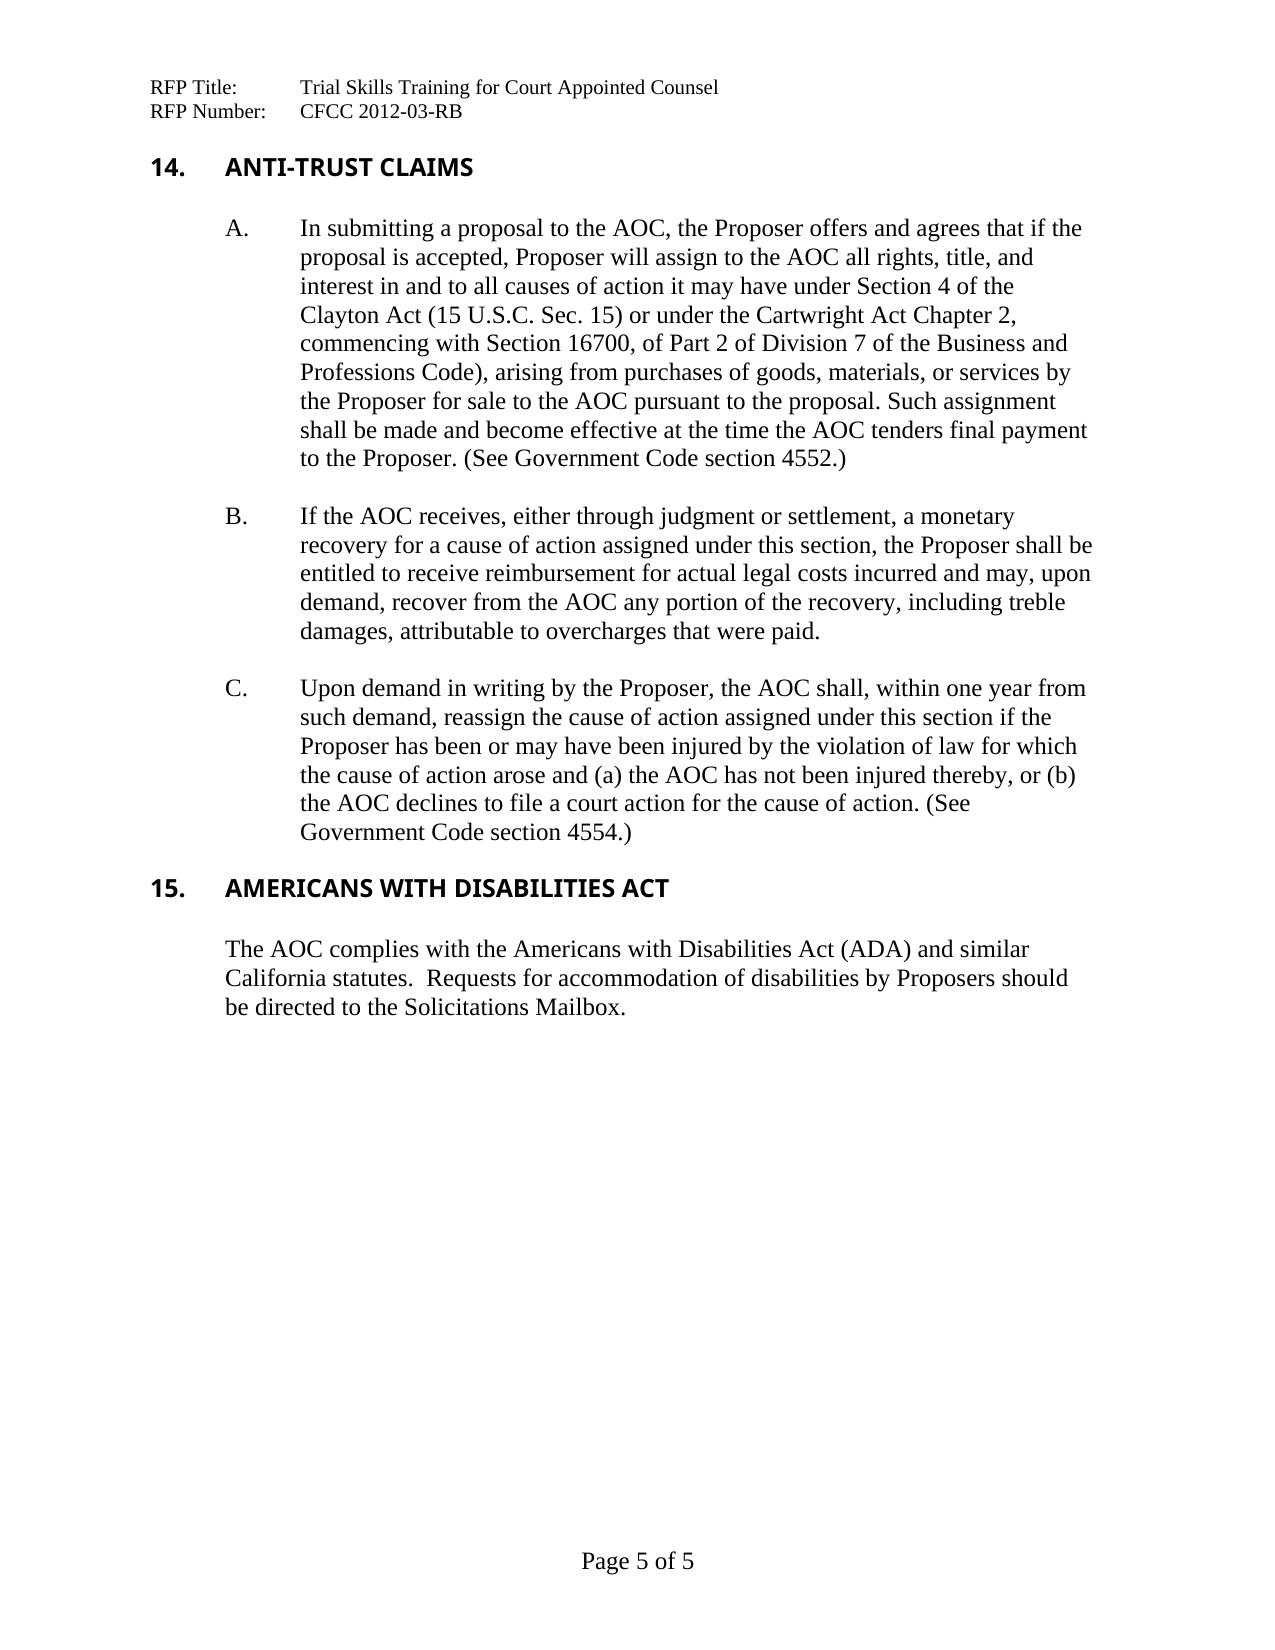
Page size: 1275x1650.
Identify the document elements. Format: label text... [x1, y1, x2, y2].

list anti-trust claims [150, 150, 1125, 184]
subtitle B. If the AOC receives, either through judgment or settlement, a monetary recovery for a cause of action assigned under this section, the Proposer shall be entitled to receive reimbursement for actual legal costs incurred and may, upon demand, recover from the AOC any portion of the recovery, including treble damages, attributable to overcharges that were paid. [225, 501, 1095, 645]
subtitle The AOC complies with the Americans with Disabilities Act (ADA) and similar California statutes. Requests for accommodation of disabilities by Proposers should be directed to the Solicitations Mailbox. [225, 934, 1095, 1021]
subtitle C. Upon demand in writing by the Proposer, the AOC shall, within one year from such demand, reassign the cause of action assigned under this section if the Proposer has been or may have been injured by the violation of law for which the cause of action arose and (a) the AOC has not been injured thereby, or (b) the AOC declines to file a court action for the cause of action. (See Government Code section 4554.) [225, 673, 1095, 846]
list AMERICANS WITH DISABILITIES ACT [150, 871, 1125, 905]
subtitle A. In submitting a proposal to the AOC, the Proposer offers and agrees that if the proposal is accepted, Proposer will assign to the AOC all rights, title, and interest in and to all causes of action it may have under Section 4 of the Clayton Act (15 U.S.C. Sec. 15) or under the Cartwright Act Chapter 2, commencing with Section 16700, of Part 2 of Division 7 of the Business and Professions Code), arising from purchases of goods, materials, or services by the Proposer for sale to the AOC pursuant to the proposal. Such assignment shall be made and become effective at the time the AOC tenders final payment to the Proposer. (See Government Code section 4552.) [225, 213, 1095, 472]
